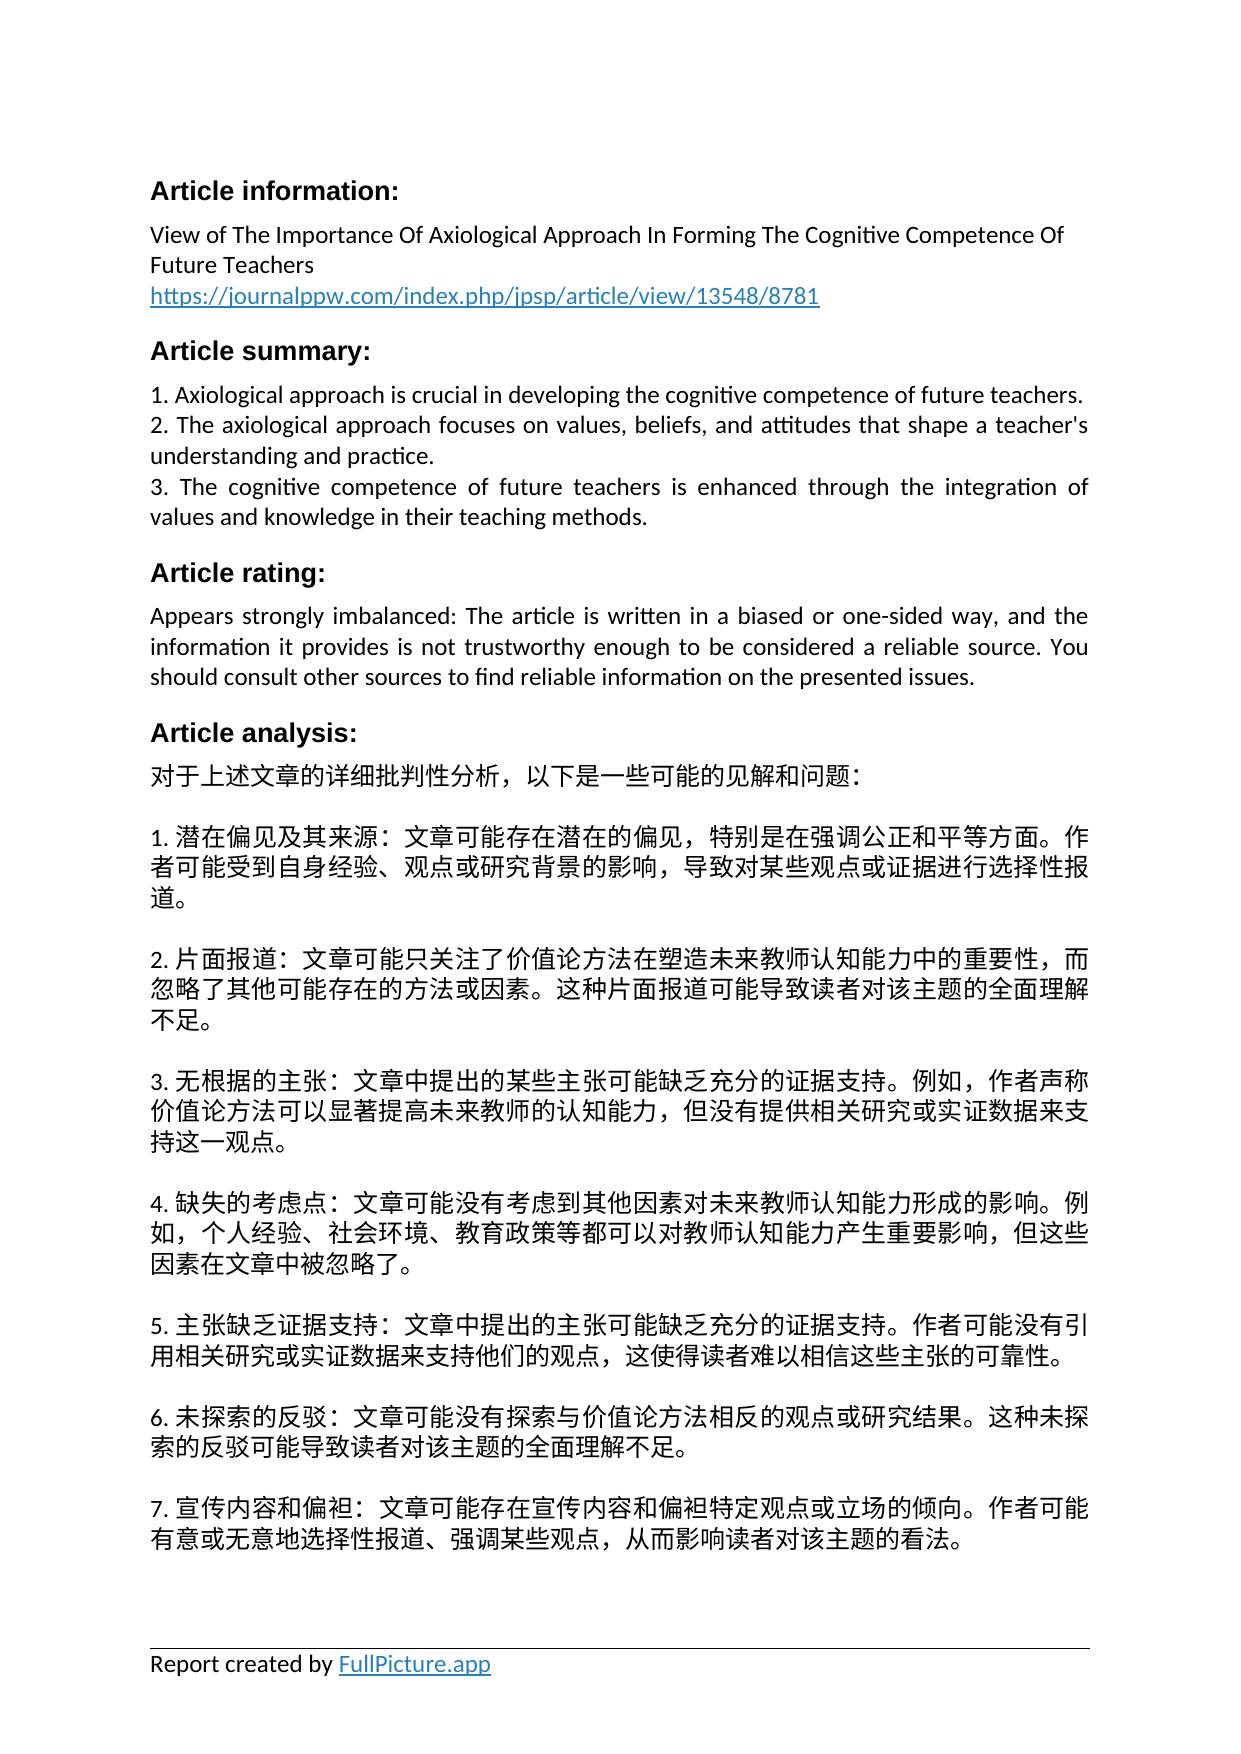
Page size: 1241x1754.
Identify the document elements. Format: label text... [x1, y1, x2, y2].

text 3. The cognitive competence of future teachers is enhanced through the integration of values and knowledge in their teaching methods. [150, 471, 1090, 532]
subtitle Article analysis: [150, 717, 1090, 748]
text 5. 主张缺乏证据支持：文章中提出的主张可能缺乏充分的证据支持。作者可能没有引用相关研究或实证数据来支持他们的观点，这使得读者难以相信这些主张的可靠性。 [150, 1310, 1090, 1371]
text 3. 无根据的主张：文章中提出的某些主张可能缺乏充分的证据支持。例如，作者声称价值论方法可以显著提高未来教师的认知能力，但没有提供相关研究或实证数据来支持这一观点。 [150, 1066, 1090, 1157]
subtitle Article summary: [150, 335, 1090, 367]
subtitle Article information: [150, 175, 1090, 206]
text 2. 片面报道：文章可能只关注了价值论方法在塑造未来教师认知能力中的重要性，而忽略了其他可能存在的方法或因素。这种片面报道可能导致读者对该主题的全面理解不足。 [150, 944, 1090, 1035]
text 6. 未探索的反驳：文章可能没有探索与价值论方法相反的观点或研究结果。这种未探索的反驳可能导致读者对该主题的全面理解不足。 [150, 1402, 1090, 1463]
text 4. 缺失的考虑点：文章可能没有考虑到其他因素对未来教师认知能力形成的影响。例如，个人经验、社会环境、教育政策等都可以对教师认知能力产生重要影响，但这些因素在文章中被忽略了。 [150, 1188, 1090, 1279]
text 7. 宣传内容和偏袒：文章可能存在宣传内容和偏袒特定观点或立场的倾向。作者可能有意或无意地选择性报道、强调某些观点，从而影响读者对该主题的看法。 [150, 1493, 1090, 1554]
text 2. The axiological approach focuses on values, beliefs, and attitudes that shape a teacher's understanding and practice. [150, 409, 1090, 471]
text View of The Importance Of Axiological Approach In Forming The Cognitive Competence Of Future Teachershttps://journalppw.com/index.php/jpsp/article/view/13548/8781 [150, 219, 1090, 310]
subtitle Article rating: [150, 557, 1090, 588]
text 1. 潜在偏见及其来源：文章可能存在潜在的偏见，特别是在强调公正和平等方面。作者可能受到自身经验、观点或研究背景的影响，导致对某些观点或证据进行选择性报道。 [150, 822, 1090, 913]
text Appears strongly imbalanced: The article is written in a biased or one-sided way, and the information it provides is not trustworthy enough to be considered a reliable source. You should consult other sources to find reliable information on the presented issues. [150, 600, 1090, 692]
text 1. Axiological approach is crucial in developing the cognitive competence of future teachers. [150, 379, 1090, 409]
text 对于上述文章的详细批判性分析，以下是一些可能的见解和问题： [150, 761, 1090, 791]
